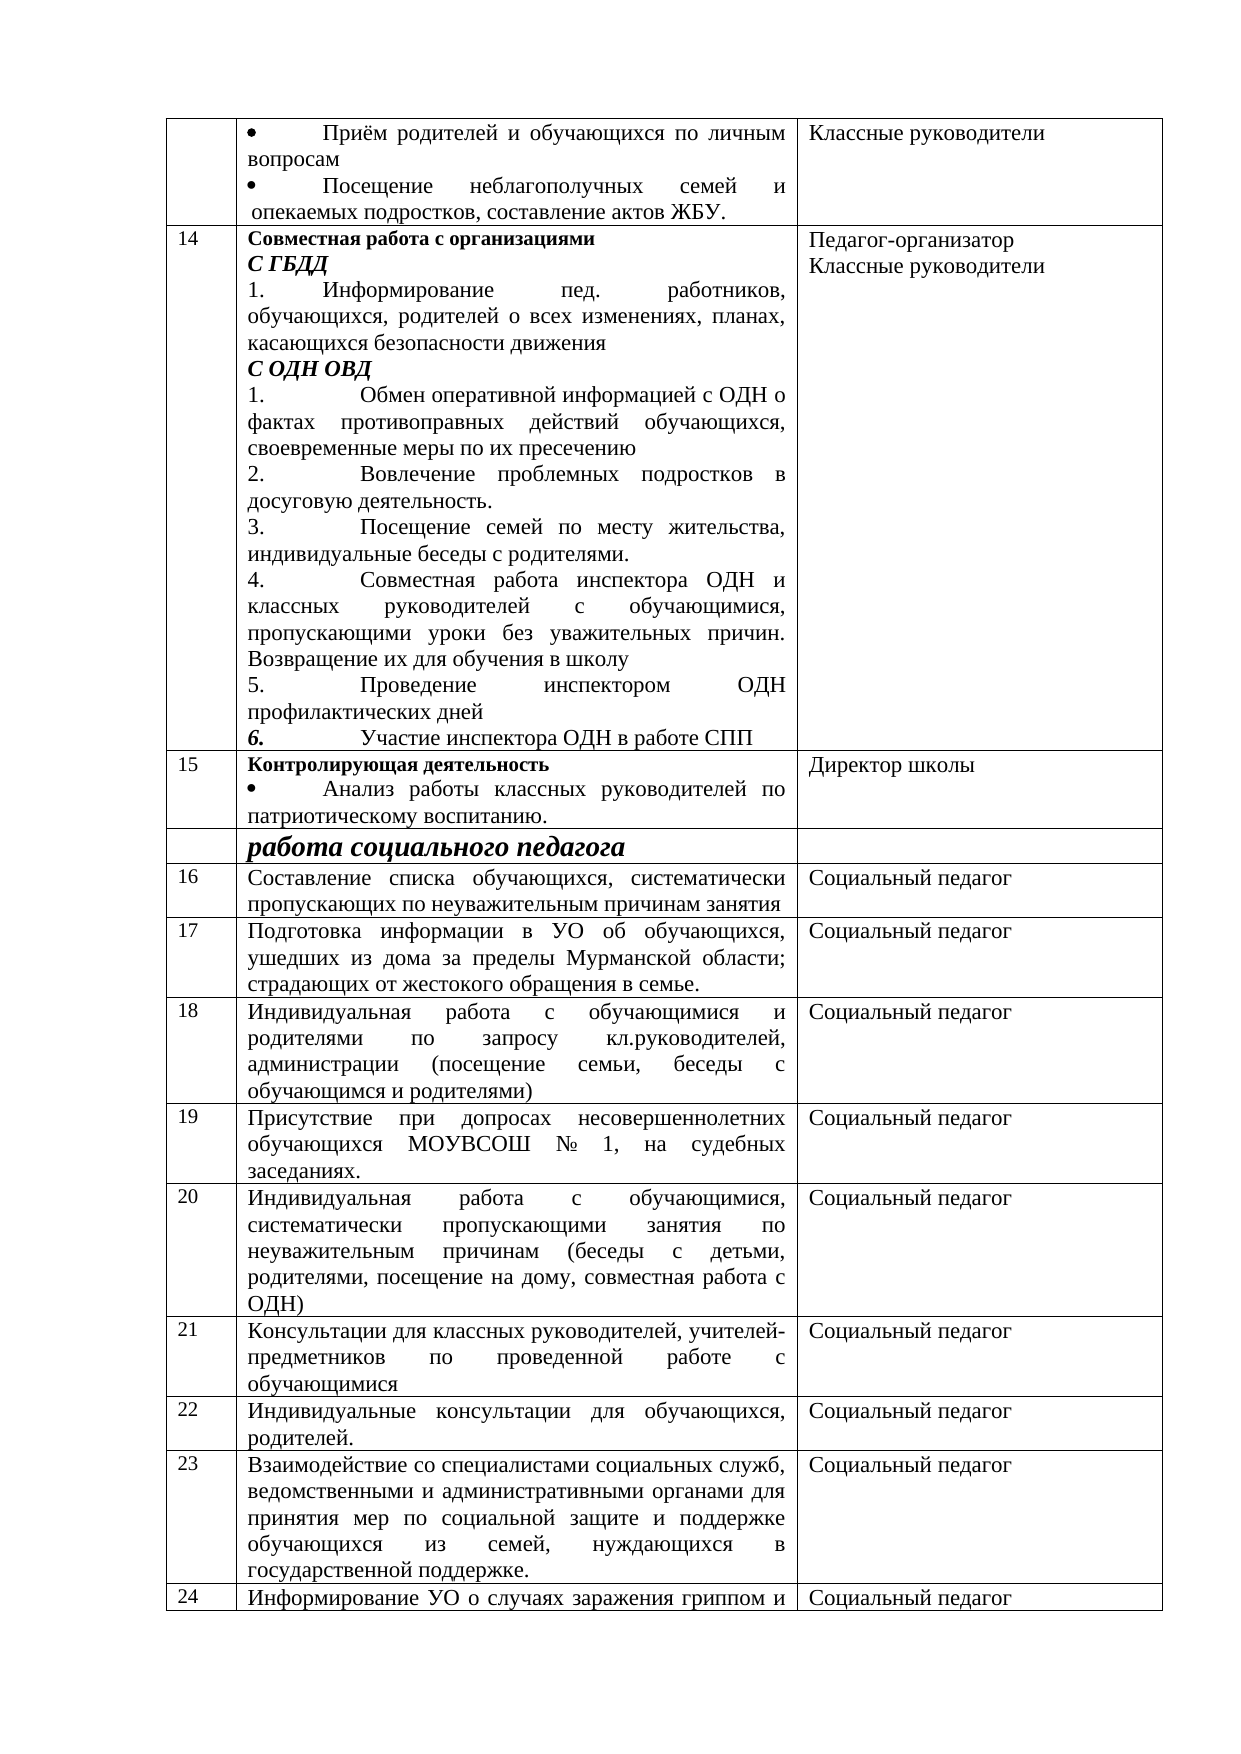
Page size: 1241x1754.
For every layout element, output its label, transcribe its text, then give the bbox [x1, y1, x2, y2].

table_cell Социальный педагог [798, 1317, 1162, 1396]
table_cell Социальный педагог [798, 1584, 1162, 1610]
table_cell Социальный педагог [798, 918, 1162, 997]
table_cell 16 [167, 864, 236, 917]
table_cell Директор школы [798, 751, 1162, 828]
table_cell Социальный педагог [798, 1397, 1162, 1450]
table_cell Социальный педагог [798, 1184, 1162, 1316]
table_cell Контролирующая деятельность Анализ работы классных руководителей по патриотическому воспитанию. [237, 751, 797, 828]
table_cell Консультации для классных руководителей, учителей-предметников по проведенной работе с обучающимися [237, 1317, 797, 1396]
table_cell 13 [167, 119, 236, 224]
table_cell 21 [167, 1317, 236, 1396]
table_cell Социальный педагог [798, 864, 1162, 917]
table_cell 14 [167, 226, 236, 750]
table_cell Подготовка информации в УО об обучающихся, ушедших из дома за пределы Мурманской области; страдающих от жестокого обращения в семье. [237, 918, 797, 997]
table_cell Совместная работа с организациями С ГБДД Информирование пед. работников, обучающихся, родителей о всех изменениях, планах, касающихся безопасности движения С ОДН ОВД Обмен оперативной информацией с ОДН о фактах противоправных действий обучающихся, своевременные меры по их пресечению Вовлечение проблемных подростков в досуговую деятельность. Посещение семей по месту жительства, индивидуальные беседы с родителями. Совместная работа инспектора ОДН и классных руководителей с обучающимися, пропускающими уроки без уважительных причин. Возвращение их для обучения в школу Проведение инспектором ОДН профилактических дней Участие инспектора ОДН в работе СПП [237, 226, 797, 750]
table_cell Составление списка обучающихся, систематически пропускающих по неуважительным причинам занятия [237, 864, 797, 917]
table_cell работа социального педагога [237, 829, 797, 863]
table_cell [237, 119, 797, 224]
table_cell Педагог-организатор Классные руководители [798, 226, 1162, 750]
table_cell [798, 829, 1162, 863]
table_cell Присутствие при допросах несовершеннолетних обучающихся МОУВСОШ № 1, на судебных заседаниях. [237, 1104, 797, 1183]
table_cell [237, 1584, 797, 1610]
table_cell Индивидуальная работа с обучающимися, систематически пропускающими занятия по неуважительным причинам (беседы с детьми, родителями, посещение на дому, совместная работа с ОДН) [237, 1184, 797, 1316]
table_cell 24 [167, 1584, 236, 1610]
table_cell Социальный педагог [798, 1104, 1162, 1183]
table_cell 15 [167, 751, 236, 828]
table_cell 23 [167, 1451, 236, 1583]
table_cell 20 [167, 1184, 236, 1316]
table_cell [167, 829, 236, 863]
table_cell 22 [167, 1397, 236, 1450]
table_cell Индивидуальные консультации для обучающихся, родителей. [237, 1397, 797, 1450]
table_cell Взаимодействие со специалистами социальных служб, ведомственными и административными органами для принятия мер по социальной защите и поддержке обучающихся из семей, нуждающихся в государственной поддержке. [237, 1451, 797, 1583]
table_cell 18 [167, 998, 236, 1103]
table_cell Индивидуальная работа с обучающимися и родителями по запросу кл.руководителей, администрации (посещение семьи, беседы с обучающимся и родителями) [237, 998, 797, 1103]
table_cell 19 [167, 1104, 236, 1183]
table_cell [798, 119, 1162, 224]
table_cell 17 [167, 918, 236, 997]
table_cell Социальный педагог [798, 1451, 1162, 1583]
table_cell Социальный педагог [798, 998, 1162, 1103]
